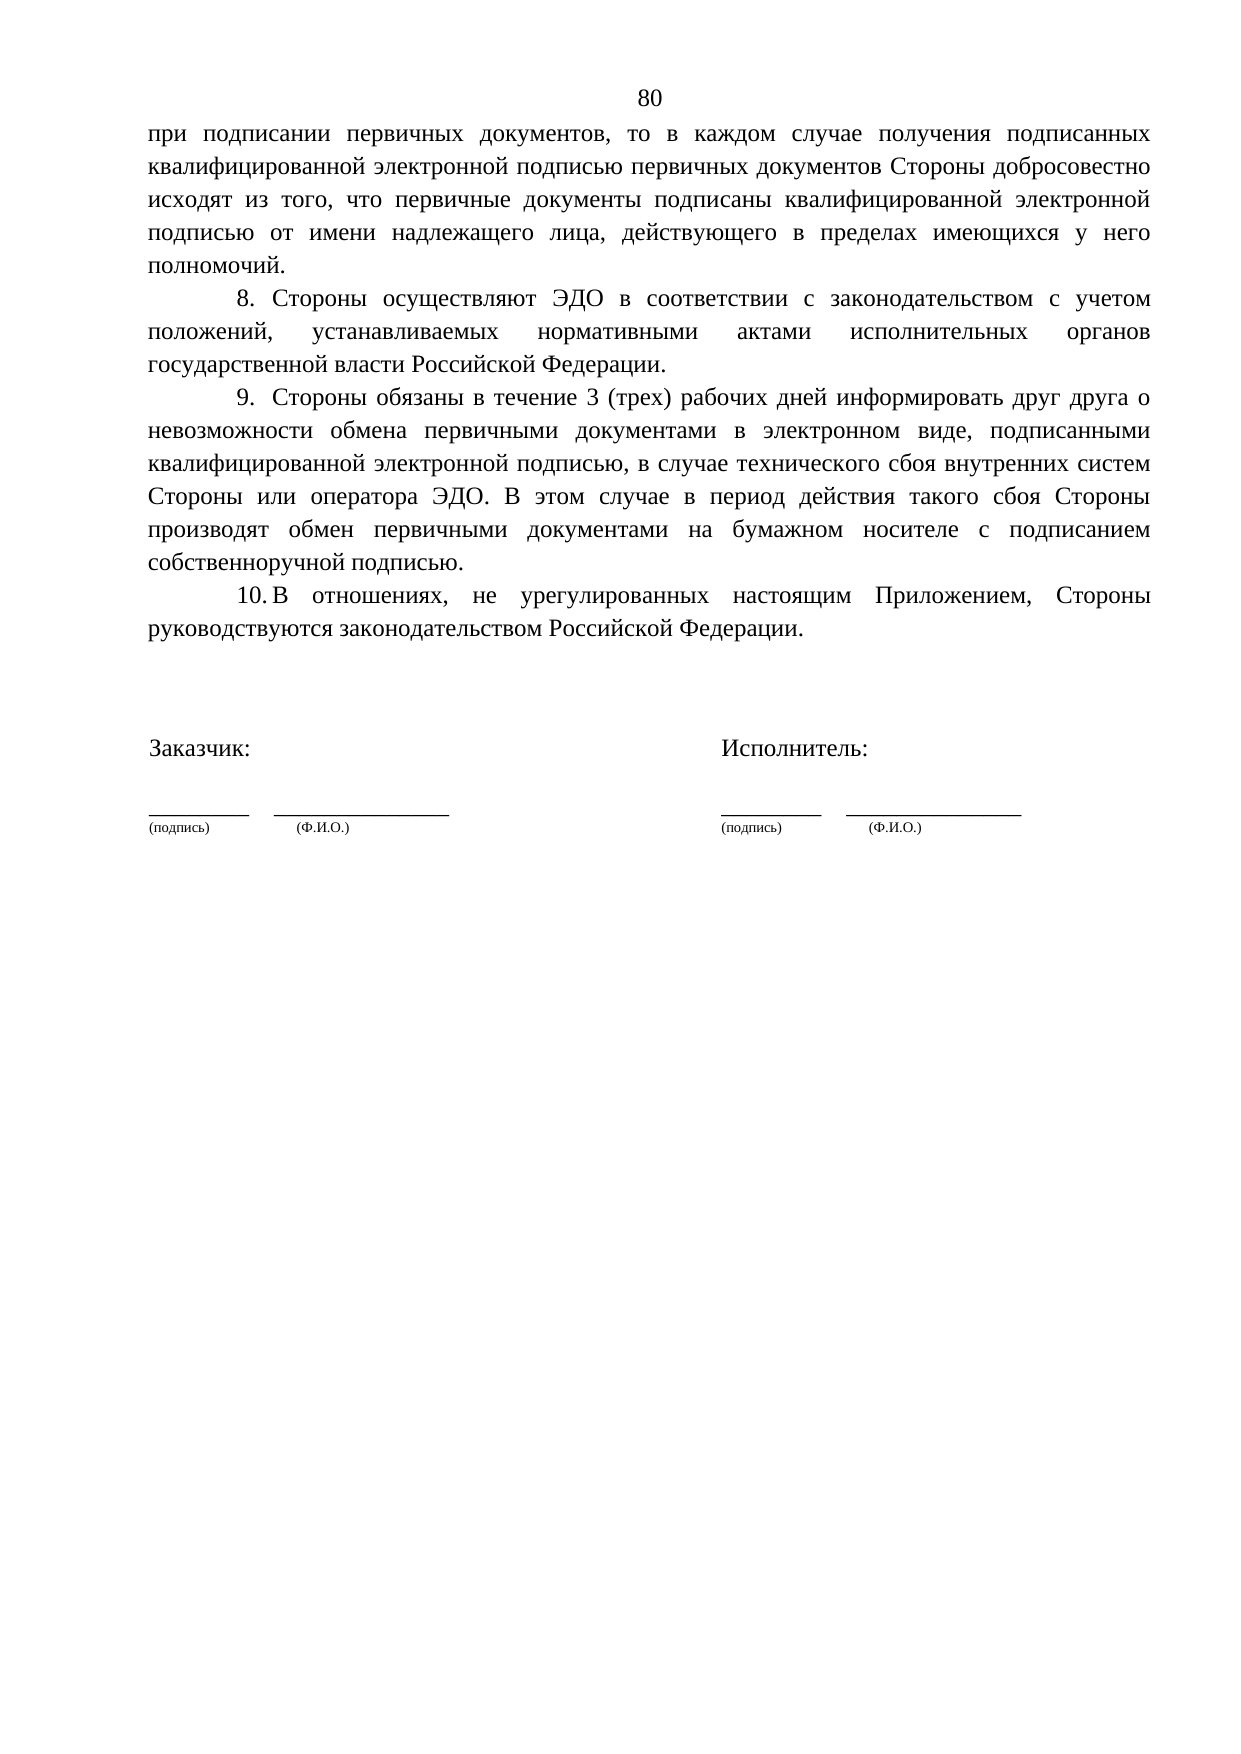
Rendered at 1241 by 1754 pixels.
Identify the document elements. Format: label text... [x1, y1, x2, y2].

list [148, 118, 1152, 279]
list Стороны обязаны в течение 3 (трех) рабочих дней информировать друг друга о невозможности обмена первичными документами в электронном виде, подписанными квалифицированной электронной подписью, в случае технического сбоя внутренних систем Стороны или оператора ЭДО. В этом случае в период действия такого сбоя Стороны производят обмен первичными документами на бумажном носителе с подписанием собственноручной подписью. [148, 382, 1152, 576]
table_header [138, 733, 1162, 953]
list В отношениях, не урегулированных настоящим Приложением, Стороны руководствуются законодательством Российской Федерации. [148, 580, 1152, 642]
list Стороны осуществляют ЭДО в соответствии с законодательством с учетом положений, устанавливаемых нормативными актами исполнительных органов государственной власти Российской Федерации. [148, 283, 1152, 378]
